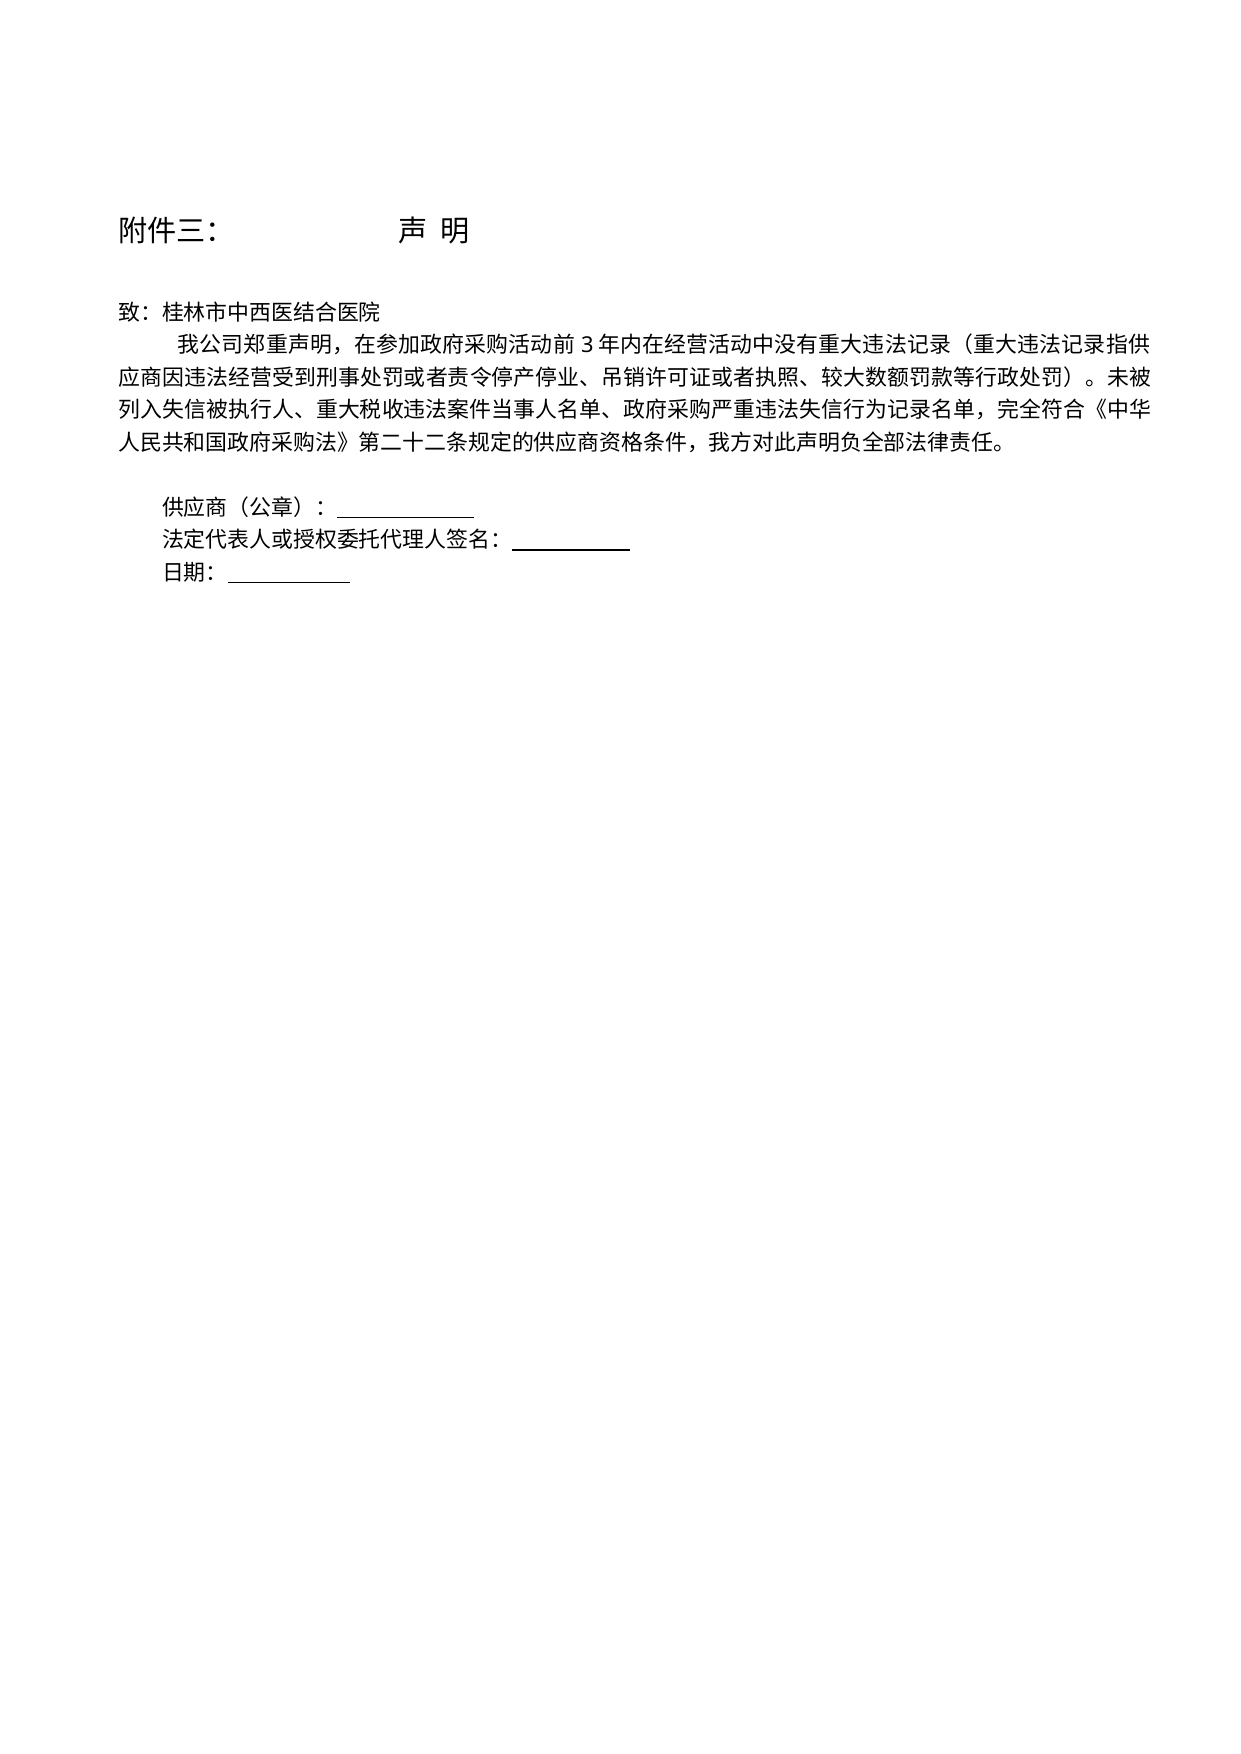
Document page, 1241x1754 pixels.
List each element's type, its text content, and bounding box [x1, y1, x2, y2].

text 致：桂林市中西医结合医院 [118, 294, 1152, 327]
text 供应商（公章）： [118, 489, 1152, 522]
text 我公司郑重声明，在参加政府采购活动前3年内在经营活动中没有重大违法记录（重大违法记录指供应商因违法经营受到刑事处罚或者责令停产停业、吊销许可证或者执照、较大数额罚款等行政处罚）。未被列入失信被执行人、重大税收违法案件当事人名单、政府采购严重违法失信行为记录名单，完全符合《中华人民共和国政府采购法》第二十二条规定的供应商资格条件，我方对此声明负全部法律责任。 [118, 327, 1152, 457]
text 日期： [118, 554, 1152, 587]
text 附件三： 声 明 [118, 197, 1152, 262]
text 法定代表人或授权委托代理人签名： [118, 522, 1152, 554]
